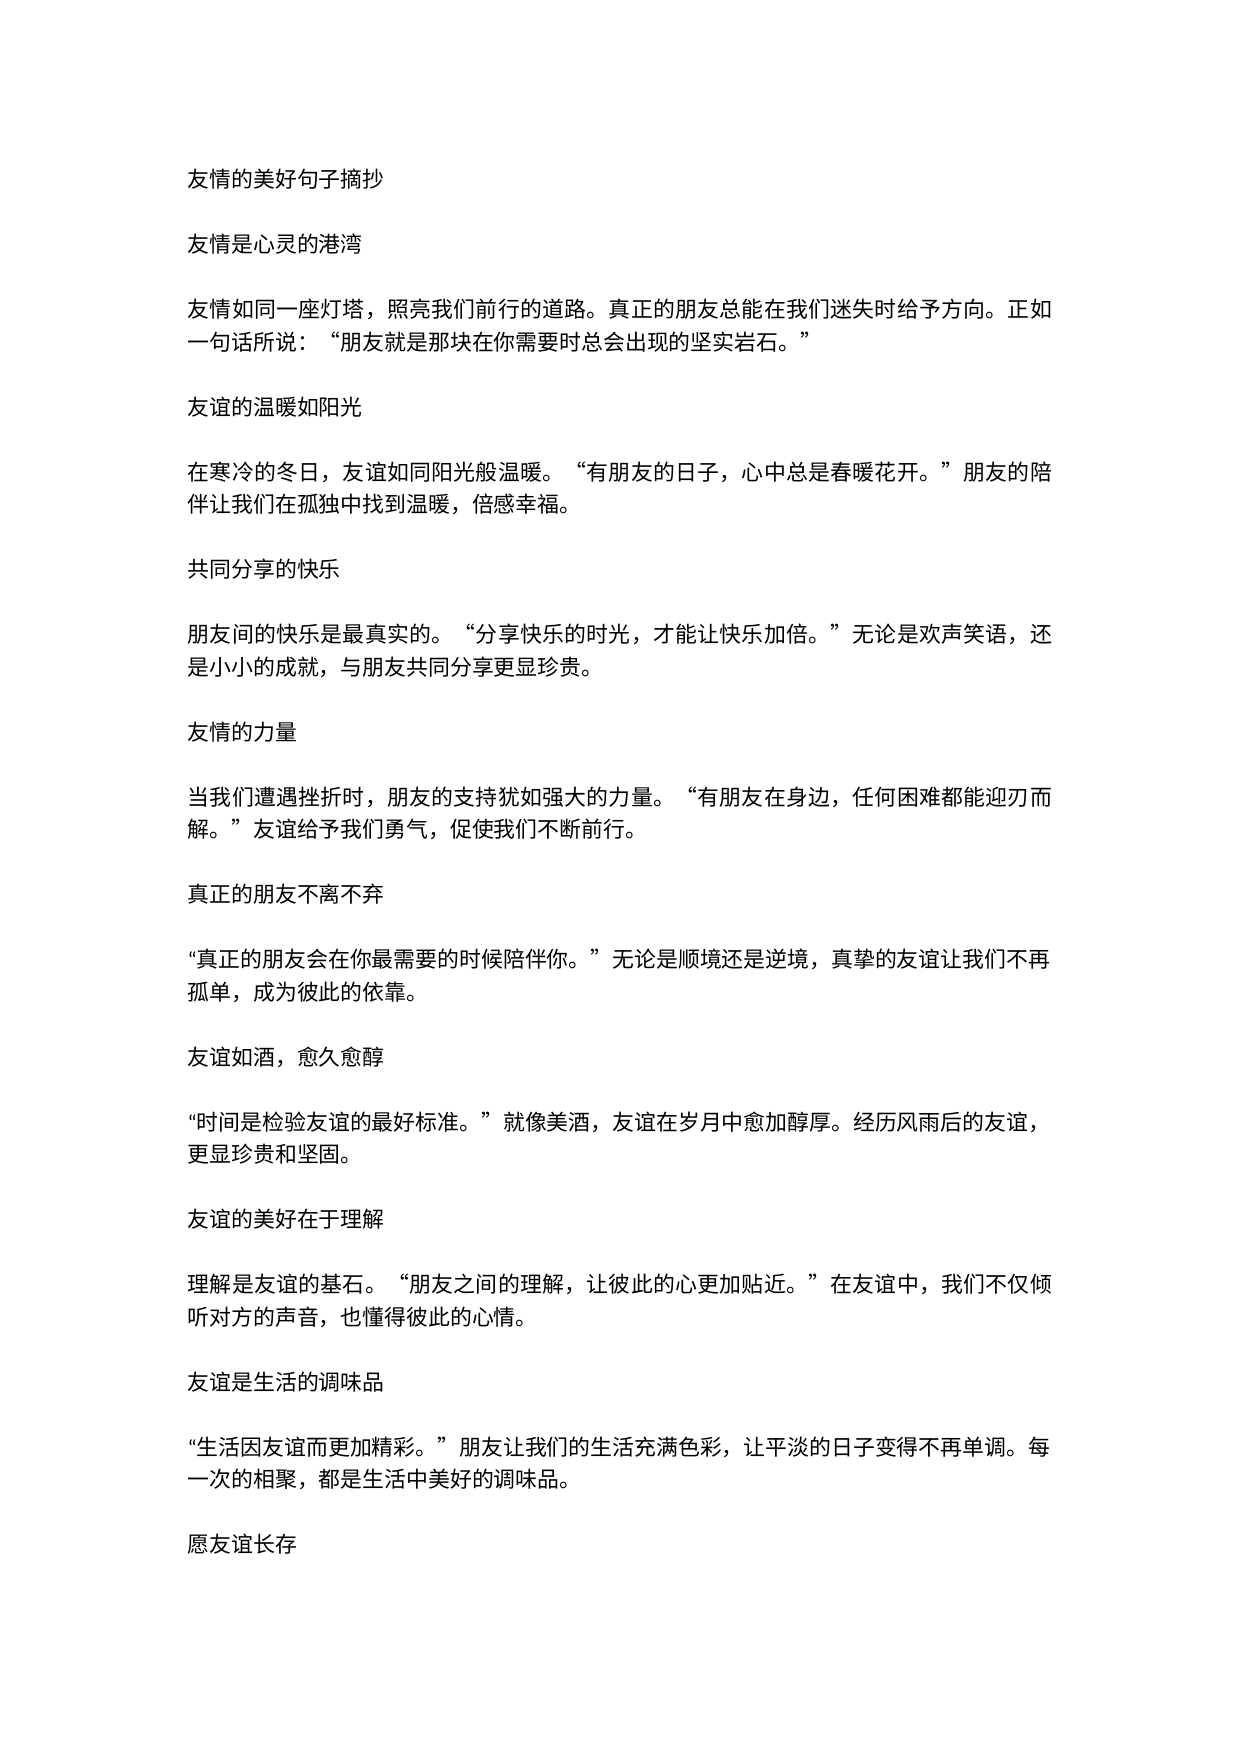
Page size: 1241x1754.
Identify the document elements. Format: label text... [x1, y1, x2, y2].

text 当我们遭遇挫折时，朋友的支持犹如强大的力量。“有朋友在身边，任何困难都能迎刃而解。”友谊给予我们勇气，促使我们不断前行。 [187, 779, 1053, 844]
text 理解是友谊的基石。“朋友之间的理解，让彼此的心更加贴近。”在友谊中，我们不仅倾听对方的声音，也懂得彼此的心情。 [187, 1267, 1053, 1332]
text 友情是心灵的港湾 [187, 227, 1053, 259]
text “真正的朋友会在你最需要的时候陪伴你。”无论是顺境还是逆境，真挚的友谊让我们不再孤单，成为彼此的依靠。 [187, 942, 1053, 1007]
text 在寒冷的冬日，友谊如同阳光般温暖。“有朋友的日子，心中总是春暖花开。”朋友的陪伴让我们在孤独中找到温暖，倍感幸福。 [187, 454, 1053, 519]
text 愿友谊长存 [187, 1527, 1053, 1559]
text 友情如同一座灯塔，照亮我们前行的道路。真正的朋友总能在我们迷失时给予方向。正如一句话所说：“朋友就是那块在你需要时总会出现的坚实岩石。” [187, 292, 1053, 357]
text 共同分享的快乐 [187, 552, 1053, 584]
text 友情的力量 [187, 714, 1053, 747]
text 友谊是生活的调味品 [187, 1364, 1053, 1397]
text “生活因友谊而更加精彩。”朋友让我们的生活充满色彩，让平淡的日子变得不再单调。每一次的相聚，都是生活中美好的调味品。 [187, 1429, 1053, 1494]
text 朋友间的快乐是最真实的。“分享快乐的时光，才能让快乐加倍。”无论是欢声笑语，还是小小的成就，与朋友共同分享更显珍贵。 [187, 617, 1053, 682]
text 友谊的美好在于理解 [187, 1202, 1053, 1234]
text 友情的美好句子摘抄 [187, 162, 1053, 194]
text 真正的朋友不离不弃 [187, 877, 1053, 909]
text 友谊如酒，愈久愈醇 [187, 1039, 1053, 1072]
text 友谊的温暖如阳光 [187, 389, 1053, 422]
text “时间是检验友谊的最好标准。”就像美酒，友谊在岁月中愈加醇厚。经历风雨后的友谊，更显珍贵和坚固。 [187, 1104, 1053, 1169]
